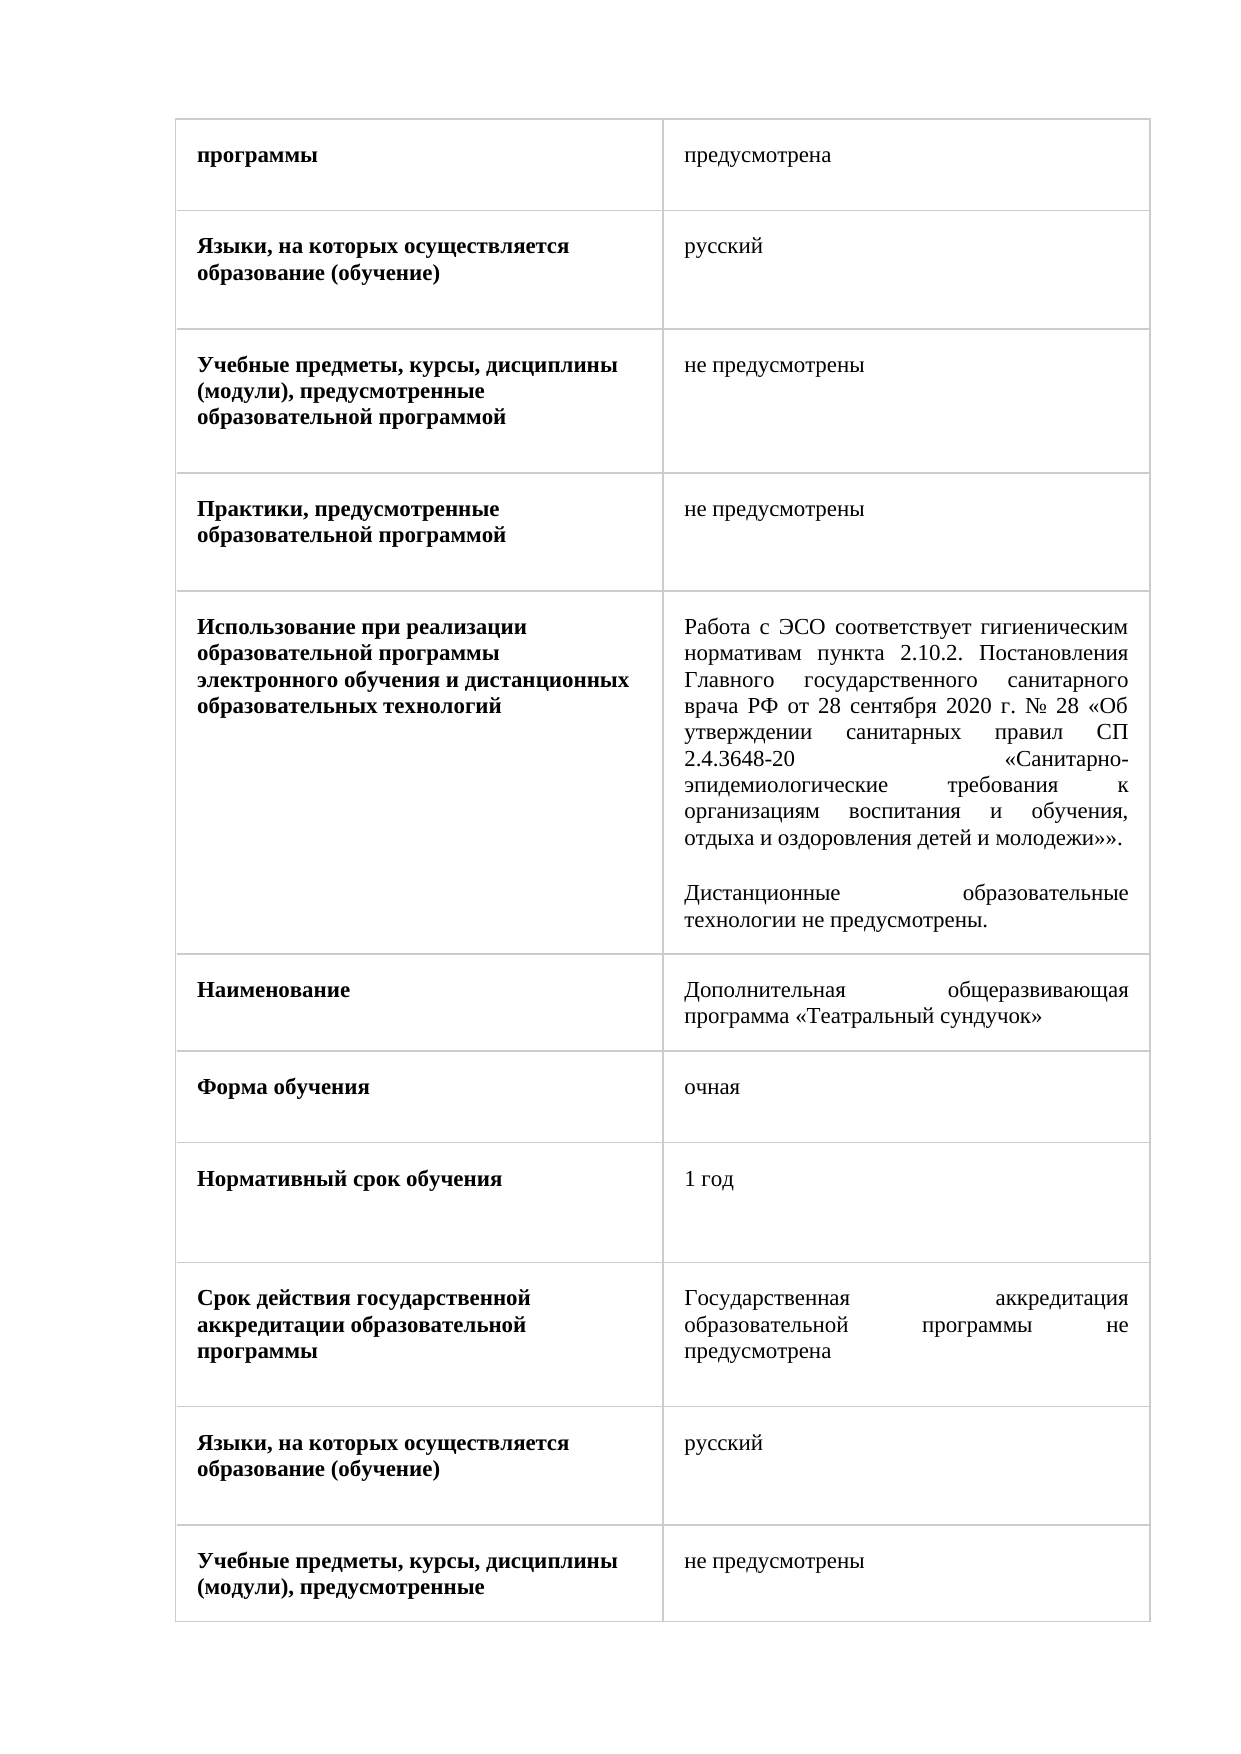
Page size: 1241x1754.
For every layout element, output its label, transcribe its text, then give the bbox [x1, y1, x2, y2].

table_cell Работа с ЭСО соответствует гигиеническим нормативам пункта 2.10.2. Постановления Главного государственного санитарного врача РФ от 28 сентября 2020 г. № 28 «Об утверждении санитарных правил СП 2.4.3648-20 «Санитарно-эпидемиологические требования к организациям воспитания и обучения, отдыха и оздоровления детей и молодежи»». Дистанционные образовательные технологии не предусмотрены. [664, 592, 1149, 953]
table_cell Языки, на которых осуществляется образование (обучение) [176, 1407, 662, 1524]
table_cell Государственная аккредитация образовательной программы не предусмотрена [664, 1263, 1149, 1406]
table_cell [176, 1525, 662, 1621]
table_cell Нормативный срок обучения [176, 1143, 662, 1261]
table_cell русский [664, 211, 1149, 328]
table_cell не предусмотрены [664, 330, 1149, 472]
table_cell Языки, на которых осуществляется образование (обучение) [176, 211, 662, 328]
table_cell Срок действия государственной аккредитации образовательной программы [176, 1263, 662, 1406]
table_cell русский [664, 1407, 1149, 1524]
table_cell Наименование [176, 954, 662, 1050]
table_cell не предусмотрены [664, 1526, 1149, 1621]
table_cell Использование при реализации образовательной программы электронного обучения и дистанционных образовательных технологий [176, 591, 662, 953]
table_cell Форма обучения [176, 1051, 662, 1142]
table_cell Учебные предметы, курсы, дисциплины (модули), предусмотренные образовательной программой [176, 329, 662, 472]
table_cell не предусмотрены [664, 474, 1149, 590]
table_cell очная [664, 1052, 1149, 1142]
table_cell Дополнительная общеразвивающая программа «Театральный сундучок» [664, 955, 1149, 1050]
table_cell Практики, предусмотренные образовательной программой [176, 473, 662, 590]
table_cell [176, 120, 662, 210]
table_cell 1 год [664, 1143, 1149, 1261]
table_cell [664, 120, 1149, 210]
